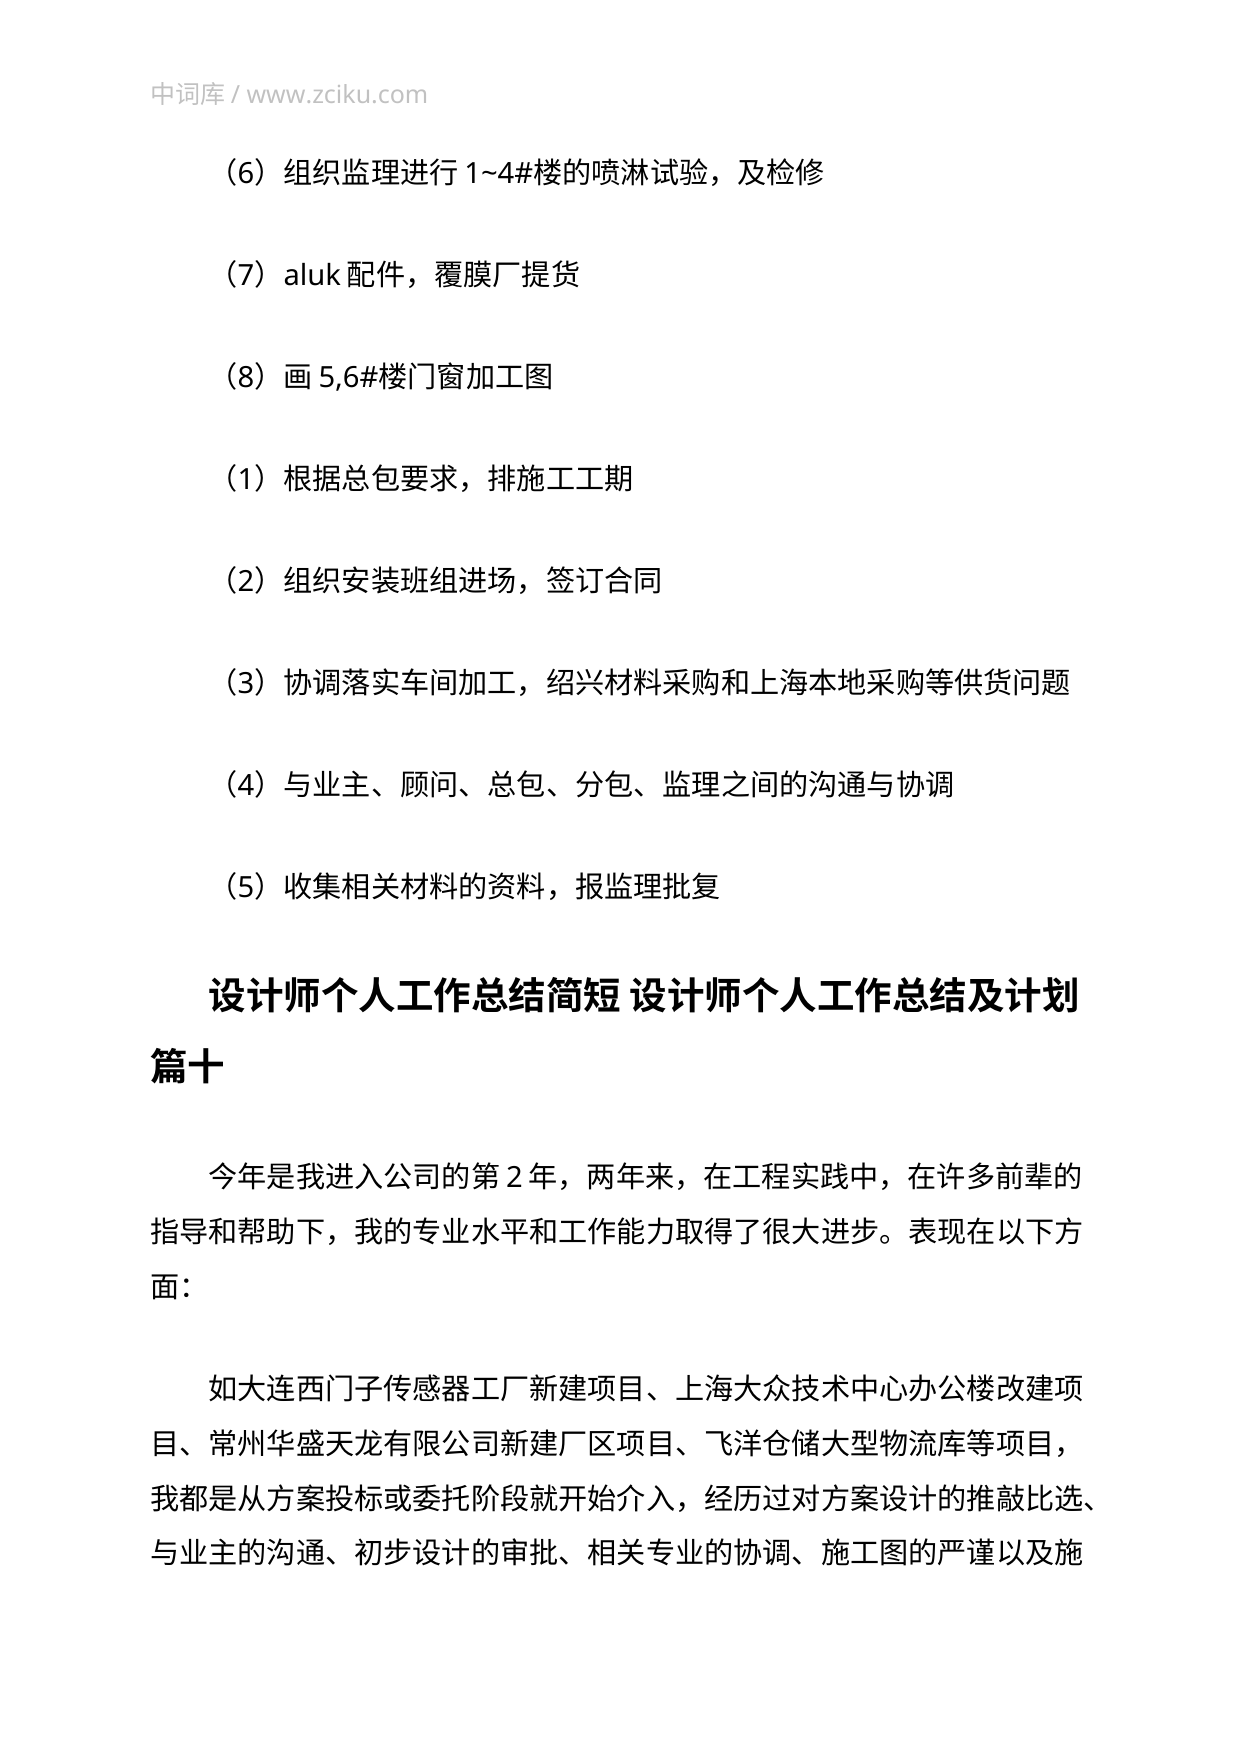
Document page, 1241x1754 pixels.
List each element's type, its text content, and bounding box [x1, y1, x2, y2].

text （4）与业主、顾问、总包、分包、监理之间的沟通与协调 [150, 762, 1090, 804]
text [150, 1365, 1090, 1572]
text （7）aluk配件，覆膜厂提货 [150, 252, 1090, 294]
text （6）组织监理进行1~4#楼的喷淋试验，及检修 [150, 150, 1090, 192]
text （5）收集相关材料的资料，报监理批复 [150, 864, 1090, 906]
text （2）组织安装班组进场，签订合同 [150, 558, 1090, 600]
text （3）协调落实车间加工，绍兴材料采购和上海本地采购等供货问题 [150, 660, 1090, 702]
text （8）画5,6#楼门窗加工图 [150, 354, 1090, 396]
text 设计师个人工作总结简短 设计师个人工作总结及计划篇十 [150, 966, 1090, 1091]
text 今年是我进入公司的第2年，两年来，在工程实践中，在许多前辈的指导和帮助下，我的专业水平和工作能力取得了很大进步。表现在以下方面： [150, 1154, 1090, 1306]
text （1）根据总包要求，排施工工期 [150, 456, 1090, 498]
